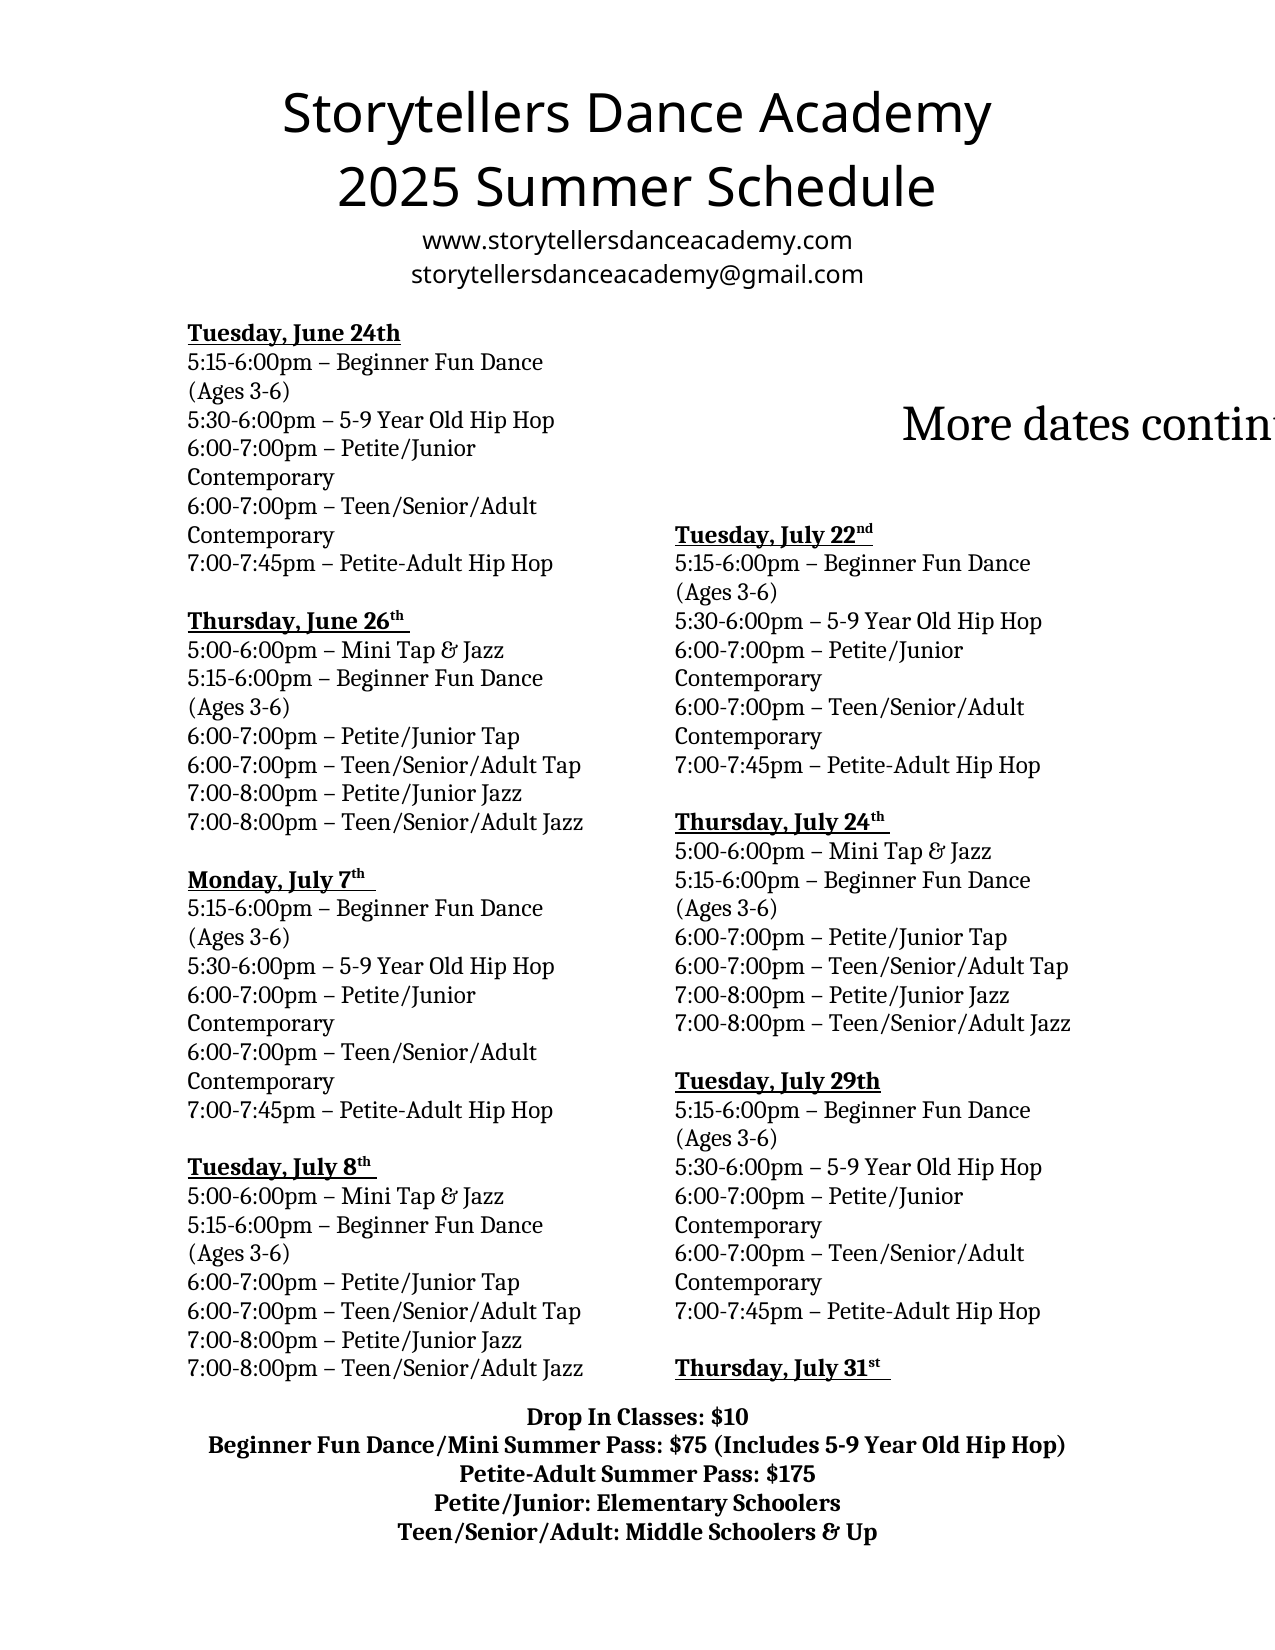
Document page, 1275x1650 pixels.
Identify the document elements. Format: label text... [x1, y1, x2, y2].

text 6:00-7:00pm – Petite/Junior Contemporary [675, 1182, 1087, 1239]
text 5:15-6:00pm – Beginner Fun Dance (Ages 3-6) [675, 549, 1087, 607]
text 7:00-7:45pm – Petite-Adult Hip Hop [675, 1297, 1087, 1326]
text 5:00-6:00pm – Mini Tap & Jazz [675, 837, 1087, 866]
text 5:30-6:00pm – 5-9 Year Old Hip Hop [675, 1153, 1087, 1182]
text 6:00-7:00pm – Teen/Senior/Adult Contemporary [675, 1239, 1087, 1297]
text Tuesday, July 8th [187, 1153, 600, 1182]
text 7:00-8:00pm – Teen/Senior/Adult Jazz [675, 1009, 1087, 1038]
text 6:00-7:00pm – Petite/Junior Tap [187, 722, 600, 751]
text 6:00-7:00pm – Petite/Junior Contemporary [187, 981, 600, 1038]
text 7:00-7:45pm – Petite-Adult Hip Hop [675, 751, 1087, 779]
text 6:00-7:00pm – Petite/Junior Tap [187, 1268, 600, 1297]
text 6:00-7:00pm – Teen/Senior/Adult Tap [675, 952, 1087, 981]
text Thursday, July 24th [675, 808, 1087, 837]
text Tuesday, July 22nd [675, 521, 1087, 549]
text 7:00-7:45pm – Petite-Adult Hip Hop [187, 549, 600, 578]
text 5:15-6:00pm – Beginner Fun Dance (Ages 3-6) [187, 1211, 600, 1268]
text 6:00-7:00pm – Petite/Junior Contemporary [675, 636, 1087, 693]
text 5:00-6:00pm – Mini Tap & Jazz [187, 636, 600, 664]
text 7:00-8:00pm – Petite/Junior Jazz [187, 779, 600, 808]
text 5:15-6:00pm – Beginner Fun Dance (Ages 3-6) [187, 348, 600, 406]
text Tuesday, July 29th [675, 1067, 1087, 1096]
text Thursday, June 26th [187, 607, 600, 636]
text 6:00-7:00pm – Teen/Senior/Adult Contemporary [187, 1038, 600, 1096]
text Thursday, July 31st [675, 1354, 1087, 1383]
text 6:00-7:00pm – Teen/Senior/Adult Tap [187, 1297, 600, 1326]
text 6:00-7:00pm – Petite/Junior Contemporary [187, 434, 600, 492]
text 6:00-7:00pm – Teen/Senior/Adult Contemporary [187, 492, 600, 549]
text 5:15-6:00pm – Beginner Fun Dance (Ages 3-6) [187, 894, 600, 952]
text Monday, July 7th [187, 866, 600, 894]
text 5:15-6:00pm – Beginner Fun Dance (Ages 3-6) [187, 664, 600, 722]
text 7:00-8:00pm – Petite/Junior Jazz [675, 981, 1087, 1009]
text 5:15-6:00pm – Beginner Fun Dance (Ages 3-6) [675, 1096, 1087, 1153]
text 7:00-8:00pm – Teen/Senior/Adult Jazz [187, 1354, 600, 1383]
text 6:00-7:00pm – Petite/Junior Tap [675, 923, 1087, 952]
text 5:30-6:00pm – 5-9 Year Old Hip Hop [675, 607, 1087, 636]
text Tuesday, June 24th [187, 319, 600, 348]
text 7:00-7:45pm – Petite-Adult Hip Hop [187, 1096, 600, 1124]
text 6:00-7:00pm – Teen/Senior/Adult Contemporary [675, 693, 1087, 751]
text 5:30-6:00pm – 5-9 Year Old Hip Hop [187, 952, 600, 981]
text 5:15-6:00pm – Beginner Fun Dance (Ages 3-6) [675, 866, 1087, 923]
text 7:00-8:00pm – Petite/Junior Jazz [187, 1326, 600, 1354]
text 6:00-7:00pm – Teen/Senior/Adult Tap [187, 751, 600, 779]
text 5:00-6:00pm – Mini Tap & Jazz [187, 1182, 600, 1211]
text 7:00-8:00pm – Teen/Senior/Adult Jazz [187, 808, 600, 837]
text 5:30-6:00pm – 5-9 Year Old Hip Hop [187, 406, 600, 434]
